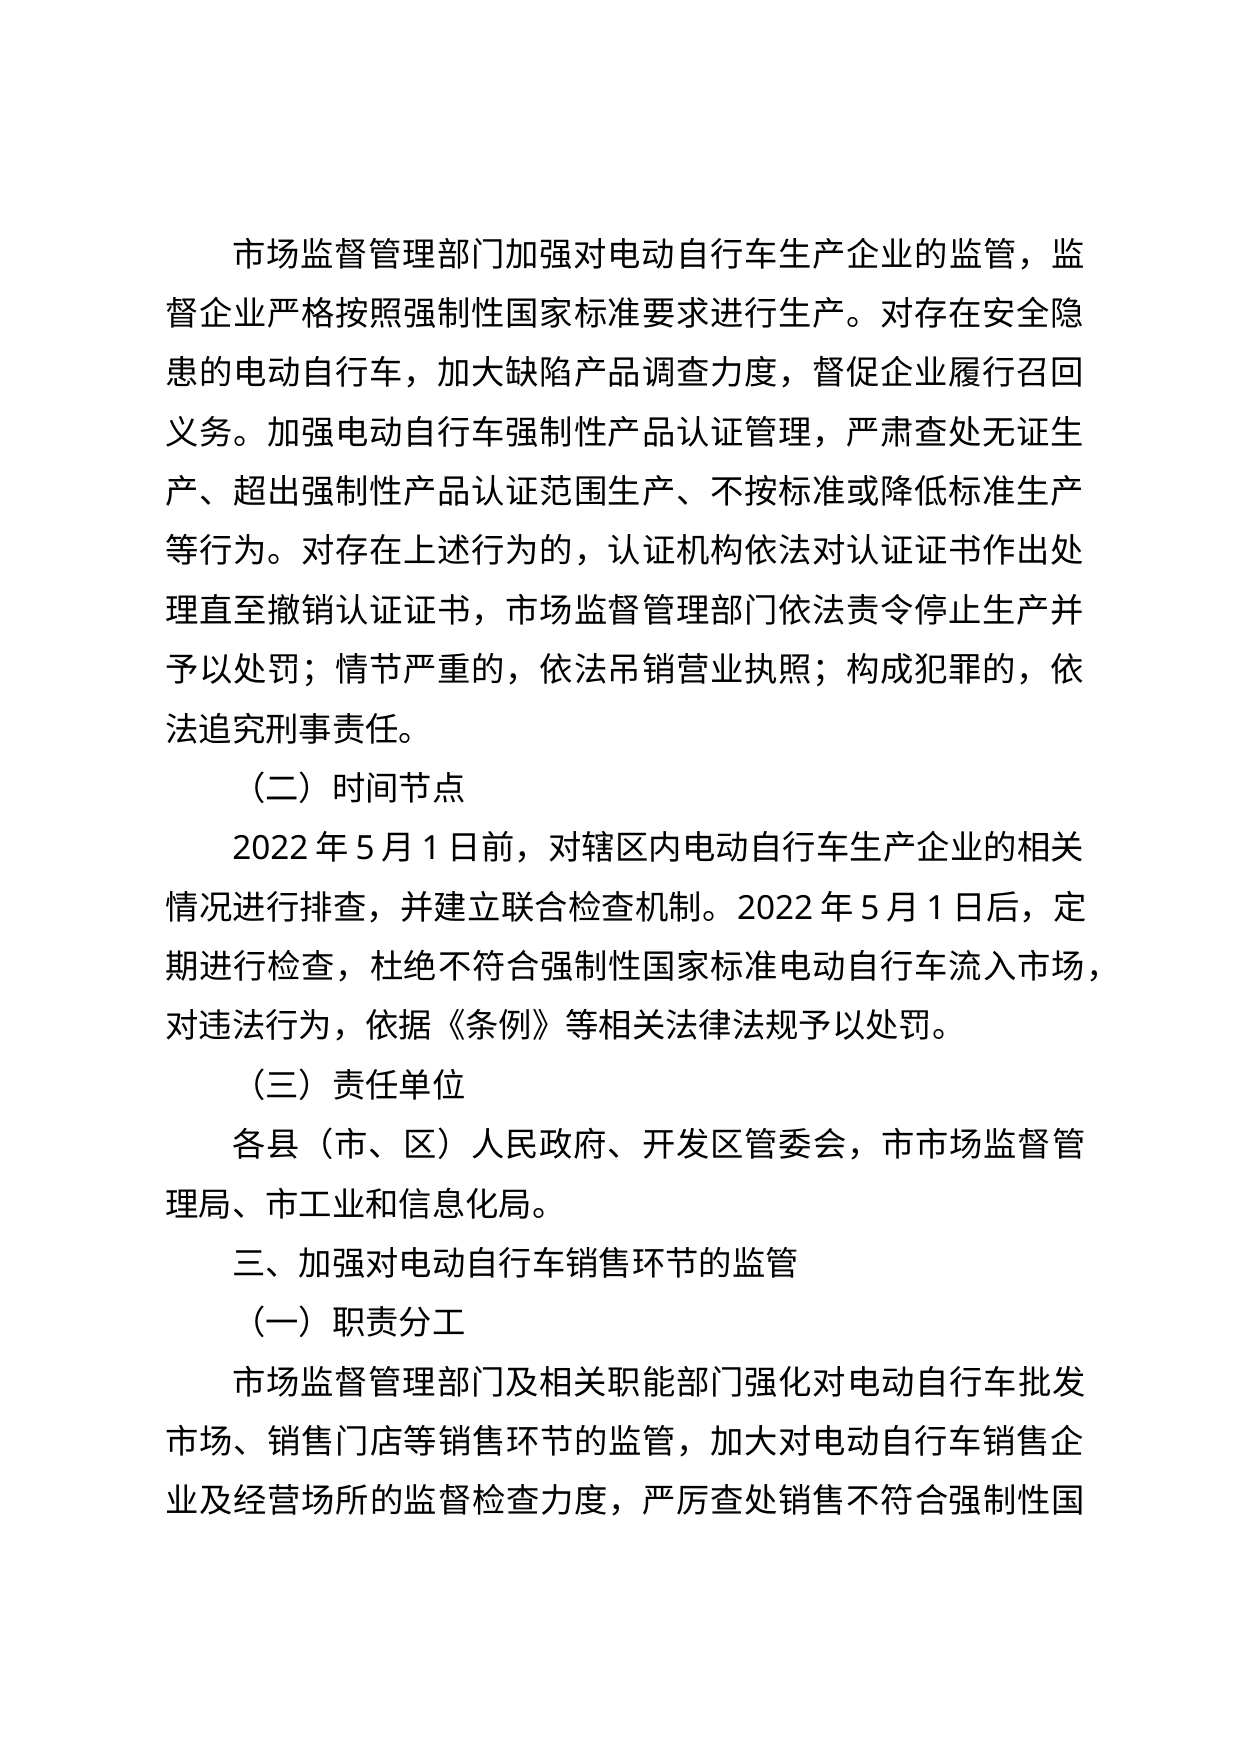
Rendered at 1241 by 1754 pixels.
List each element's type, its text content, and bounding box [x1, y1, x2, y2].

text （三）责任单位 [165, 1050, 1087, 1109]
text 三、加强对电动自行车销售环节的监管 [165, 1228, 1087, 1287]
text 市场监督管理部门加强对电动自行车生产企业的监管，监督企业严格按照强制性国家标准要求进行生产。对存在安全隐患的电动自行车，加大缺陷产品调查力度，督促企业履行召回义务。加强电动自行车强制性产品认证管理，严肃查处无证生产、超出强制性产品认证范围生产、不按标准或降低标准生产等行为。对存在上述行为的，认证机构依法对认证证书作出处理直至撤销认证证书，市场监督管理部门依法责令停止生产并予以处罚；情节严重的，依法吊销营业执照；构成犯罪的，依法追究刑事责任。 [165, 218, 1087, 753]
text 2022年5月1日前，对辖区内电动自行车生产企业的相关情况进行排查，并建立联合检查机制。2022年5月1日后，定期进行检查，杜绝不符合强制性国家标准电动自行车流入市场，对违法行为，依据《条例》等相关法律法规予以处罚。 [165, 812, 1087, 1050]
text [165, 1347, 1087, 1525]
text 各县（市、区）人民政府、开发区管委会，市市场监督管理局、市工业和信息化局。 [165, 1109, 1087, 1228]
text （二）时间节点 [165, 753, 1087, 812]
text （一）职责分工 [165, 1287, 1087, 1347]
